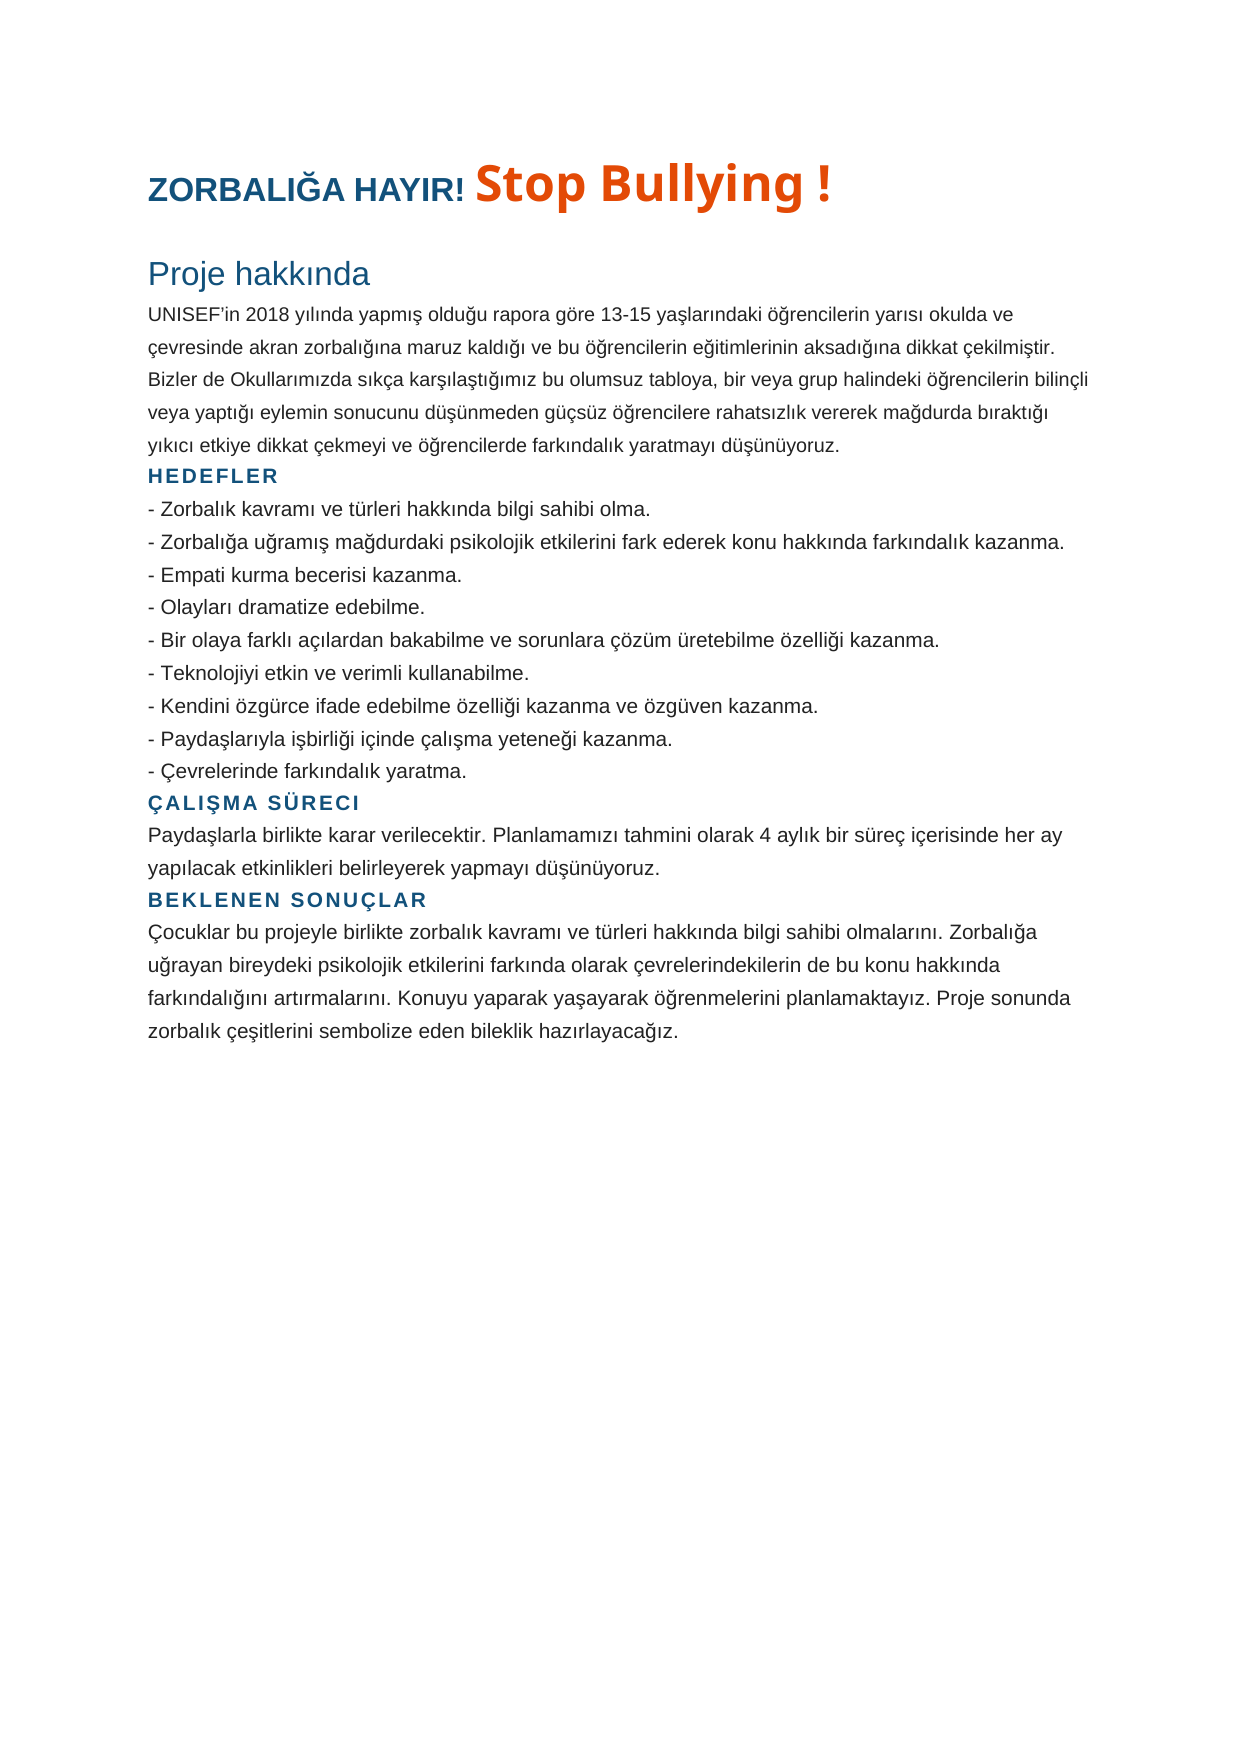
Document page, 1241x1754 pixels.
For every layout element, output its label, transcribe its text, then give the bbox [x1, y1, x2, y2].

text Proje hakkında [148, 254, 1093, 293]
text HEDEFLER [148, 457, 1093, 488]
text UNISEF’in 2018 yılında yapmış olduğu rapora göre 13-15 yaşlarındaki öğrencilerin yarısı okulda ve çevresinde akran zorbalığına maruz kaldığı ve bu öğrencilerin eğitimlerinin aksadığına dikkat çekilmiştir. Bizler de Okullarımızda sıkça karşılaştığımız bu olumsuz tabloya, bir veya grup halindeki öğrencilerin bilinçli veya yaptığı eylemin sonucunu düşünmeden güçsüz öğrencilere rahatsızlık vererek mağdurda bıraktığı yıkıcı etkiye dikkat çekmeyi ve öğrencilerde farkındalık yaratmayı düşünüyoruz. [148, 293, 1093, 457]
text BEKLENEN SONUÇLAR [148, 880, 1093, 911]
text Çocuklar bu projeyle birlikte zorbalık kavramı ve türleri hakkında bilgi sahibi olmalarını. Zorbalığa uğrayan bireydeki psikolojik etkilerini farkında olarak çevrelerindekilerin de bu konu hakkında farkındalığını artırmalarını. Konuyu yaparak yaşayarak öğrenmelerini planlamaktayız. Proje sonunda zorbalık çeşitlerini sembolize eden bileklik hazırlayacağız. [148, 911, 1093, 1043]
subtitle ZORBALIĞA HAYIR! Stop Bullying ! [148, 148, 1093, 216]
text ÇALIŞMA SÜRECI [148, 783, 1093, 814]
text - Zorbalık kavramı ve türleri hakkında bilgi sahibi olma. - Zorbalığa uğramış mağdurdaki psikolojik etkilerini fark ederek konu hakkında farkındalık kazanma. - Empati kurma becerisi kazanma. - Olayları dramatize edebilme. - Bir olaya farklı açılardan bakabilme ve sorunlara çözüm üretebilme özelliği kazanma. - Teknolojiyi etkin ve verimli kullanabilme. - Kendini özgürce ifade edebilme özelliği kazanma ve özgüven kazanma. - Paydaşlarıyla işbirliği içinde çalışma yeteneği kazanma. - Çevrelerinde farkındalık yaratma. [148, 488, 1093, 783]
text Paydaşlarla birlikte karar verilecektir. Planlamamızı tahmini olarak 4 aylık bir süreç içerisinde her ay yapılacak etkinlikleri belirleyerek yapmayı düşünüyoruz. [148, 814, 1093, 880]
